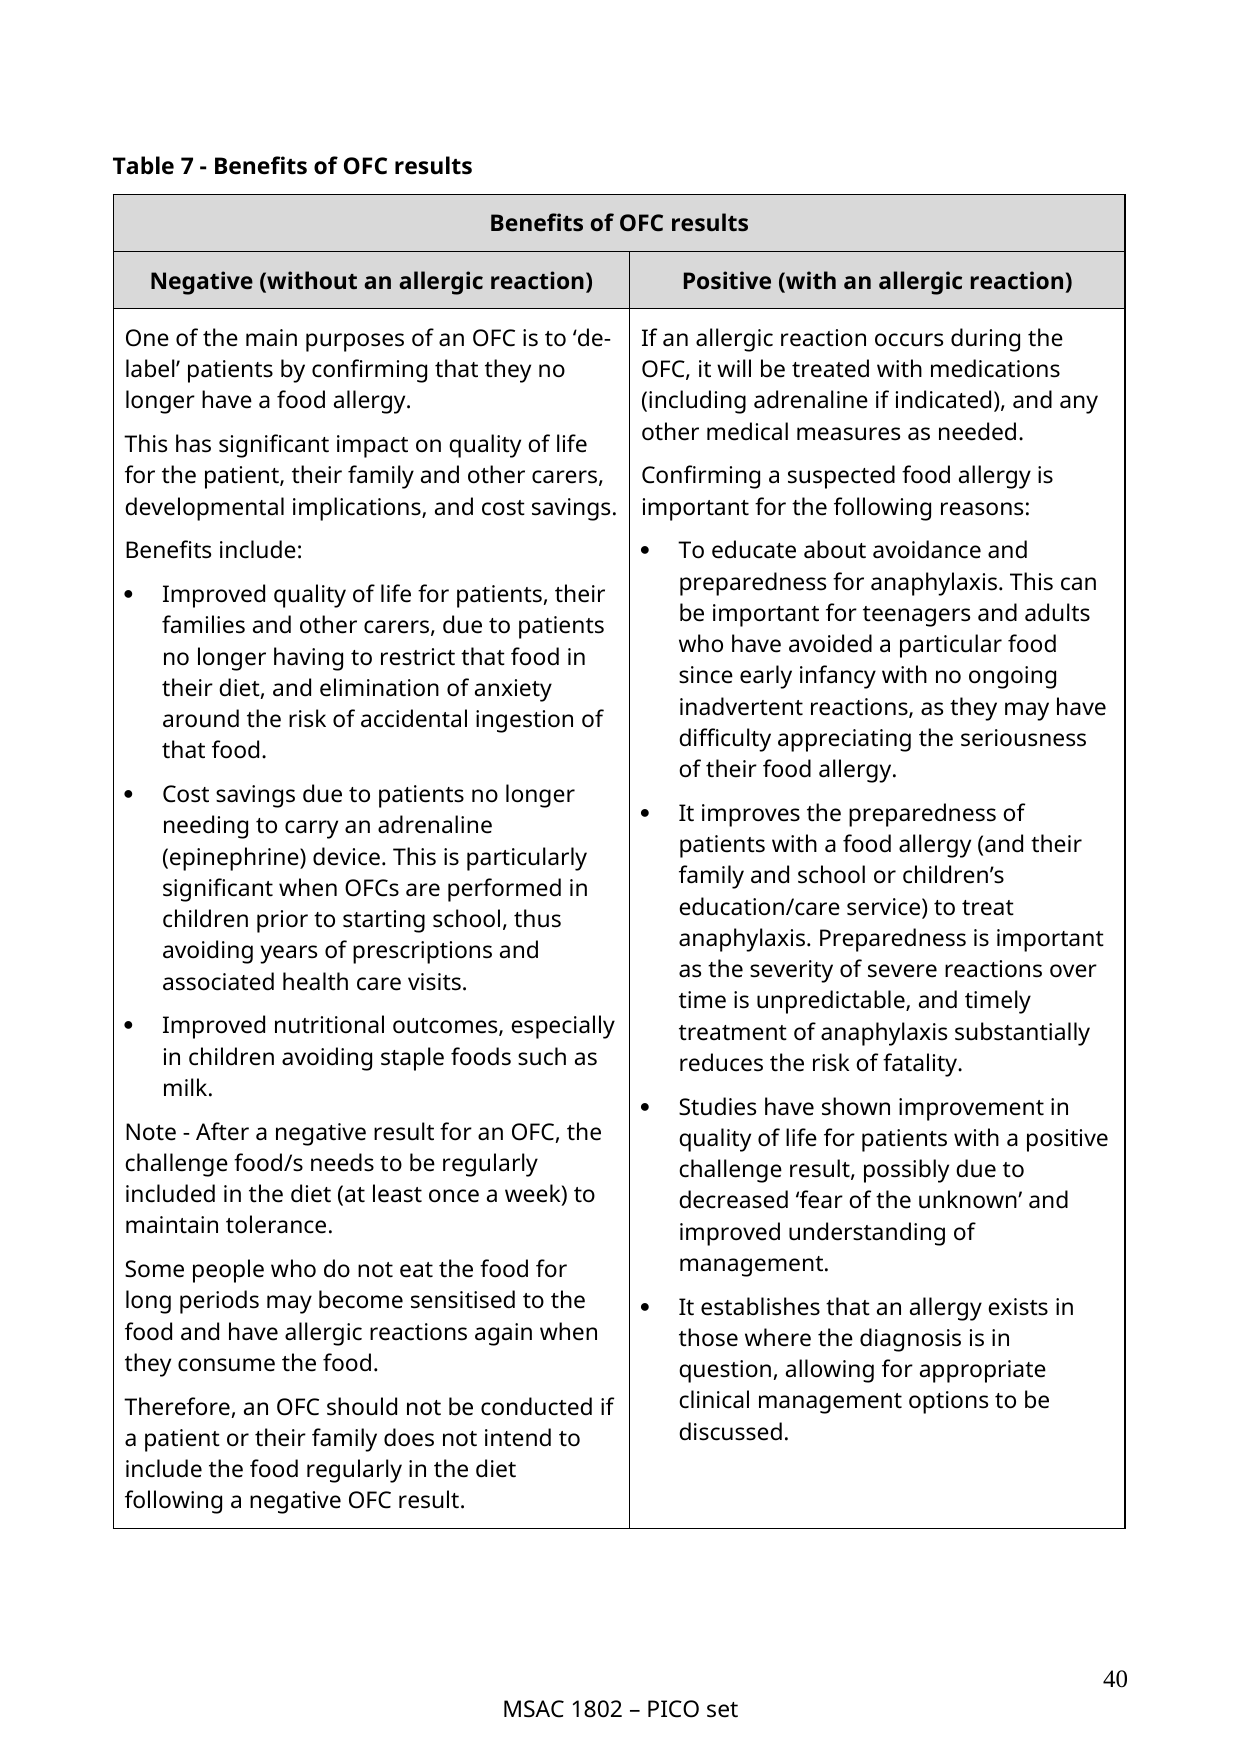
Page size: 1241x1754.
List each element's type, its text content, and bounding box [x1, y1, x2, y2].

table_cell If an allergic reaction occurs during the OFC, it will be treated with medications (including adrenaline if indicated), and any other medical measures as needed. Confirming a suspected food allergy is important for the following reasons: To educate about avoidance and preparedness for anaphylaxis. This can be important for teenagers and adults who have avoided a particular food since early infancy with no ongoing inadvertent reactions, as they may have difficulty appreciating the seriousness of their food allergy. It improves the preparedness of patients with a food allergy (and their family and school or children’s education/care service) to treat anaphylaxis. Preparedness is important as the severity of severe reactions over time is unpredictable, and timely treatment of anaphylaxis substantially reduces the risk of fatality. Studies have shown improvement in quality of life for patients with a positive challenge result, possibly due to decreased ‘fear of the unknown’ and improved understanding of management. It establishes that an allergy exists in those where the diagnosis is in question, allowing for appropriate clinical management options to be discussed. [630, 309, 1124, 1528]
table_header Benefits of OFC results [114, 195, 1124, 251]
table_cell Positive (with an allergic reaction) [630, 252, 1124, 308]
text Table 7 - Benefits of OFC results [112, 150, 1128, 181]
table_cell One of the main purposes of an OFC is to ‘de-label’ patients by confirming that they no longer have a food allergy. This has significant impact on quality of life for the patient, their family and other carers, developmental implications, and cost savings. Benefits include: Improved quality of life for patients, their families and other carers, due to patients no longer having to restrict that food in their diet, and elimination of anxiety around the risk of accidental ingestion of that food. Cost savings due to patients no longer needing to carry an adrenaline (epinephrine) device. This is particularly significant when OFCs are performed in children prior to starting school, thus avoiding years of prescriptions and associated health care visits. Improved nutritional outcomes, especially in children avoiding staple foods such as milk. Note - After a negative result for an OFC, the challenge food/s needs to be regularly included in the diet (at least once a week) to maintain tolerance. Some people who do not eat the food for long periods may become sensitised to the food and have allergic reactions again when they consume the food. Therefore, an OFC should not be conducted if a patient or their family does not intend to include the food regularly in the diet following a negative OFC result. [114, 309, 629, 1528]
table_cell Negative (without an allergic reaction) [114, 252, 629, 308]
